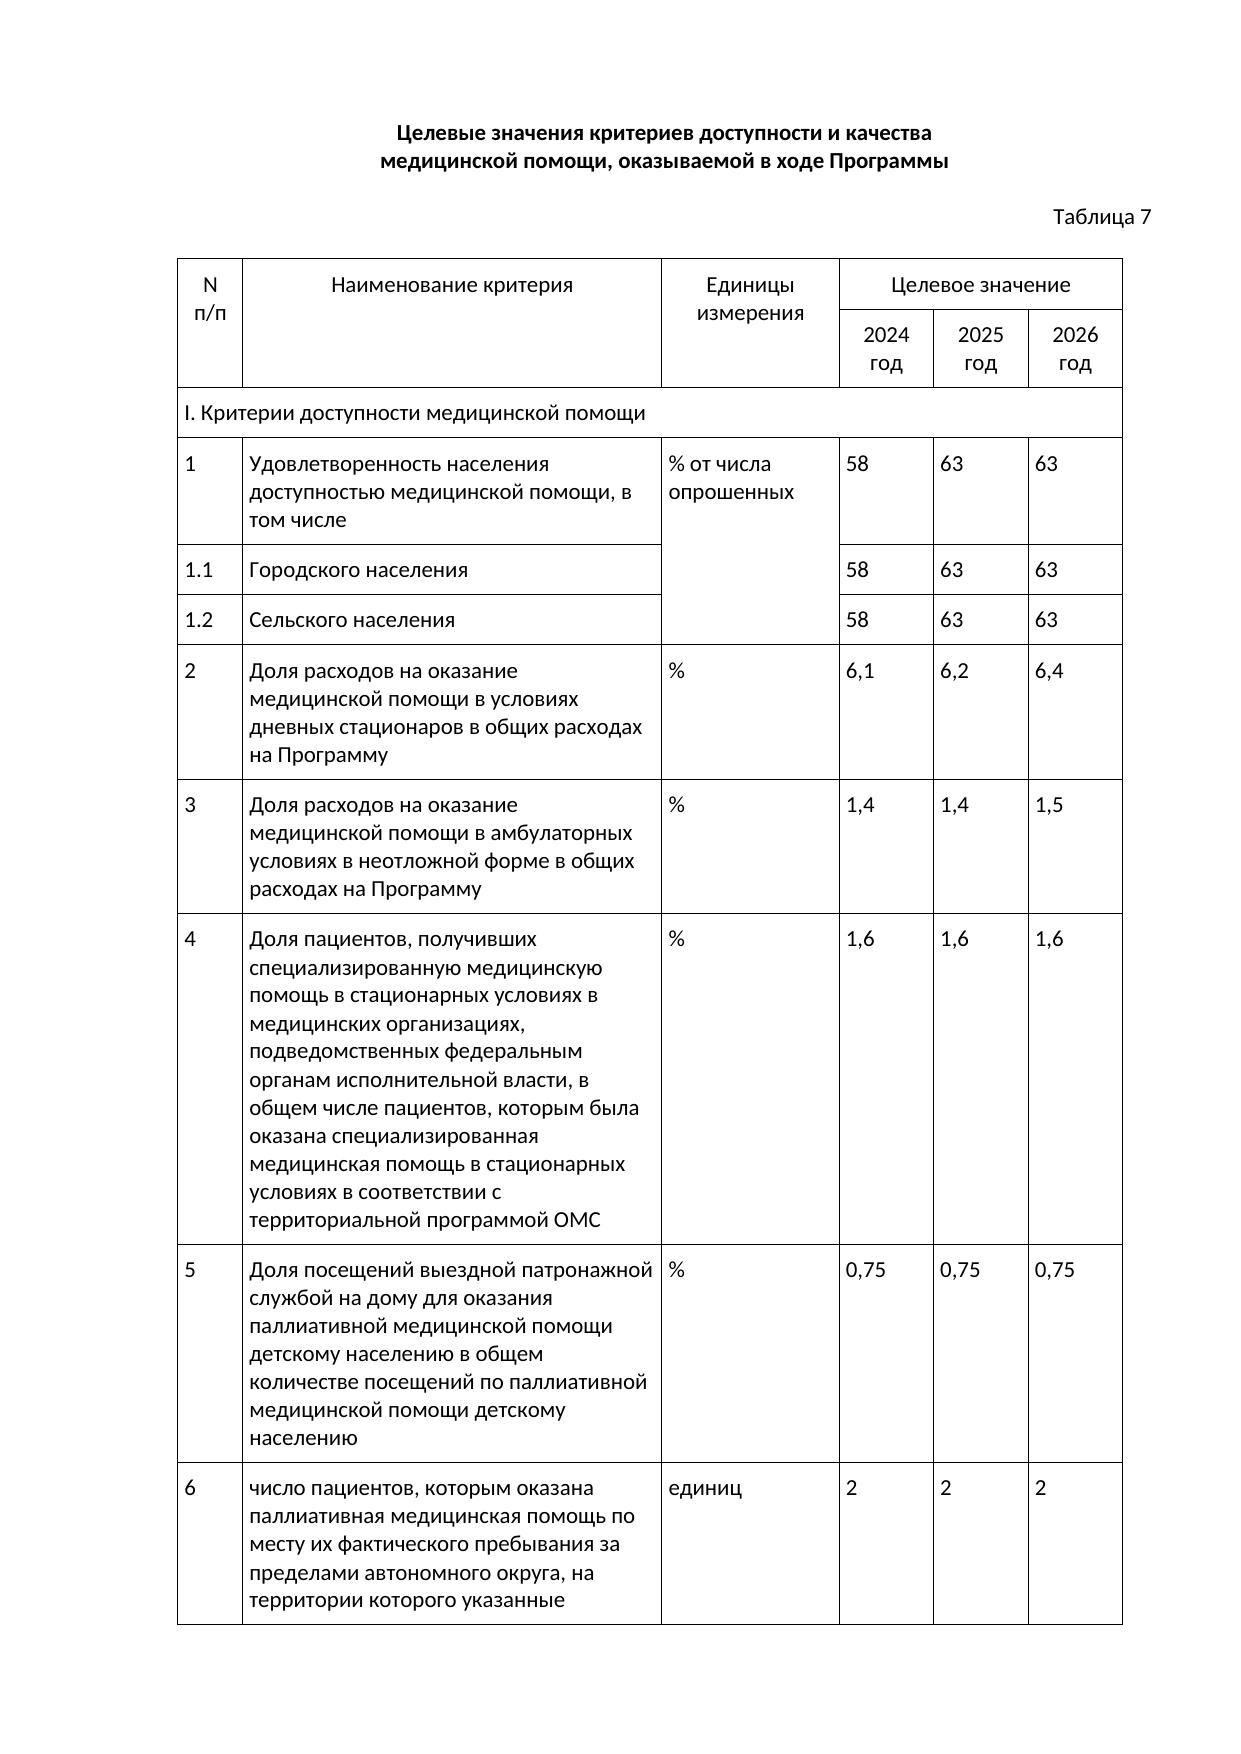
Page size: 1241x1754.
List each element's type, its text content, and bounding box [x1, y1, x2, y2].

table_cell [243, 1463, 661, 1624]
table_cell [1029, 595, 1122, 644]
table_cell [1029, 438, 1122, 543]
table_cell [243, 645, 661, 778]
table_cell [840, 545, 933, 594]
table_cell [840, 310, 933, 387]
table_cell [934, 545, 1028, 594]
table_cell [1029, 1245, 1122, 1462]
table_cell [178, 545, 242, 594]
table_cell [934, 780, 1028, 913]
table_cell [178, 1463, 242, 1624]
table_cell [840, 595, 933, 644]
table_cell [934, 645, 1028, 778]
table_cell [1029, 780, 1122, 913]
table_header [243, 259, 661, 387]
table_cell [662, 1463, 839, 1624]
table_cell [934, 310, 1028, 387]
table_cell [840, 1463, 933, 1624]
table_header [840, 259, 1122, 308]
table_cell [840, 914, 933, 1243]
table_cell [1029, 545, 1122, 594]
title Целевые значения критериев доступности и качества [177, 118, 1152, 146]
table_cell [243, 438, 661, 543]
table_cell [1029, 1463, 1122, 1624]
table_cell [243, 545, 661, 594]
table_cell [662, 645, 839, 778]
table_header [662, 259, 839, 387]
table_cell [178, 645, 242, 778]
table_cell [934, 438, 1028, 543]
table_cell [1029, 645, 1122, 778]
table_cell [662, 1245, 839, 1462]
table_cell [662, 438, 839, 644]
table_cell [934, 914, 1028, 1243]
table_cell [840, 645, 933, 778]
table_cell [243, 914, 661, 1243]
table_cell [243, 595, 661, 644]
title медицинской помощи, оказываемой в ходе Программы [177, 146, 1152, 174]
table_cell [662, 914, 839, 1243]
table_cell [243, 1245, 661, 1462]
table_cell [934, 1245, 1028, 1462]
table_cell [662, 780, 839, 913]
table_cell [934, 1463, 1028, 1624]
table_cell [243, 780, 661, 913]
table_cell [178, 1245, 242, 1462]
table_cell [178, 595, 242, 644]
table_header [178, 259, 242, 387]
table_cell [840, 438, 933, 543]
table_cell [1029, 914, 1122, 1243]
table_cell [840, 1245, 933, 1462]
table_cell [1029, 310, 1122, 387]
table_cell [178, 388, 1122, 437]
text Таблица 7 [177, 202, 1152, 230]
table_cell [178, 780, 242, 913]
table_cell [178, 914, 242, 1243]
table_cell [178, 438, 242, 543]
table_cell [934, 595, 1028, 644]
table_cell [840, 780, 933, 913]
